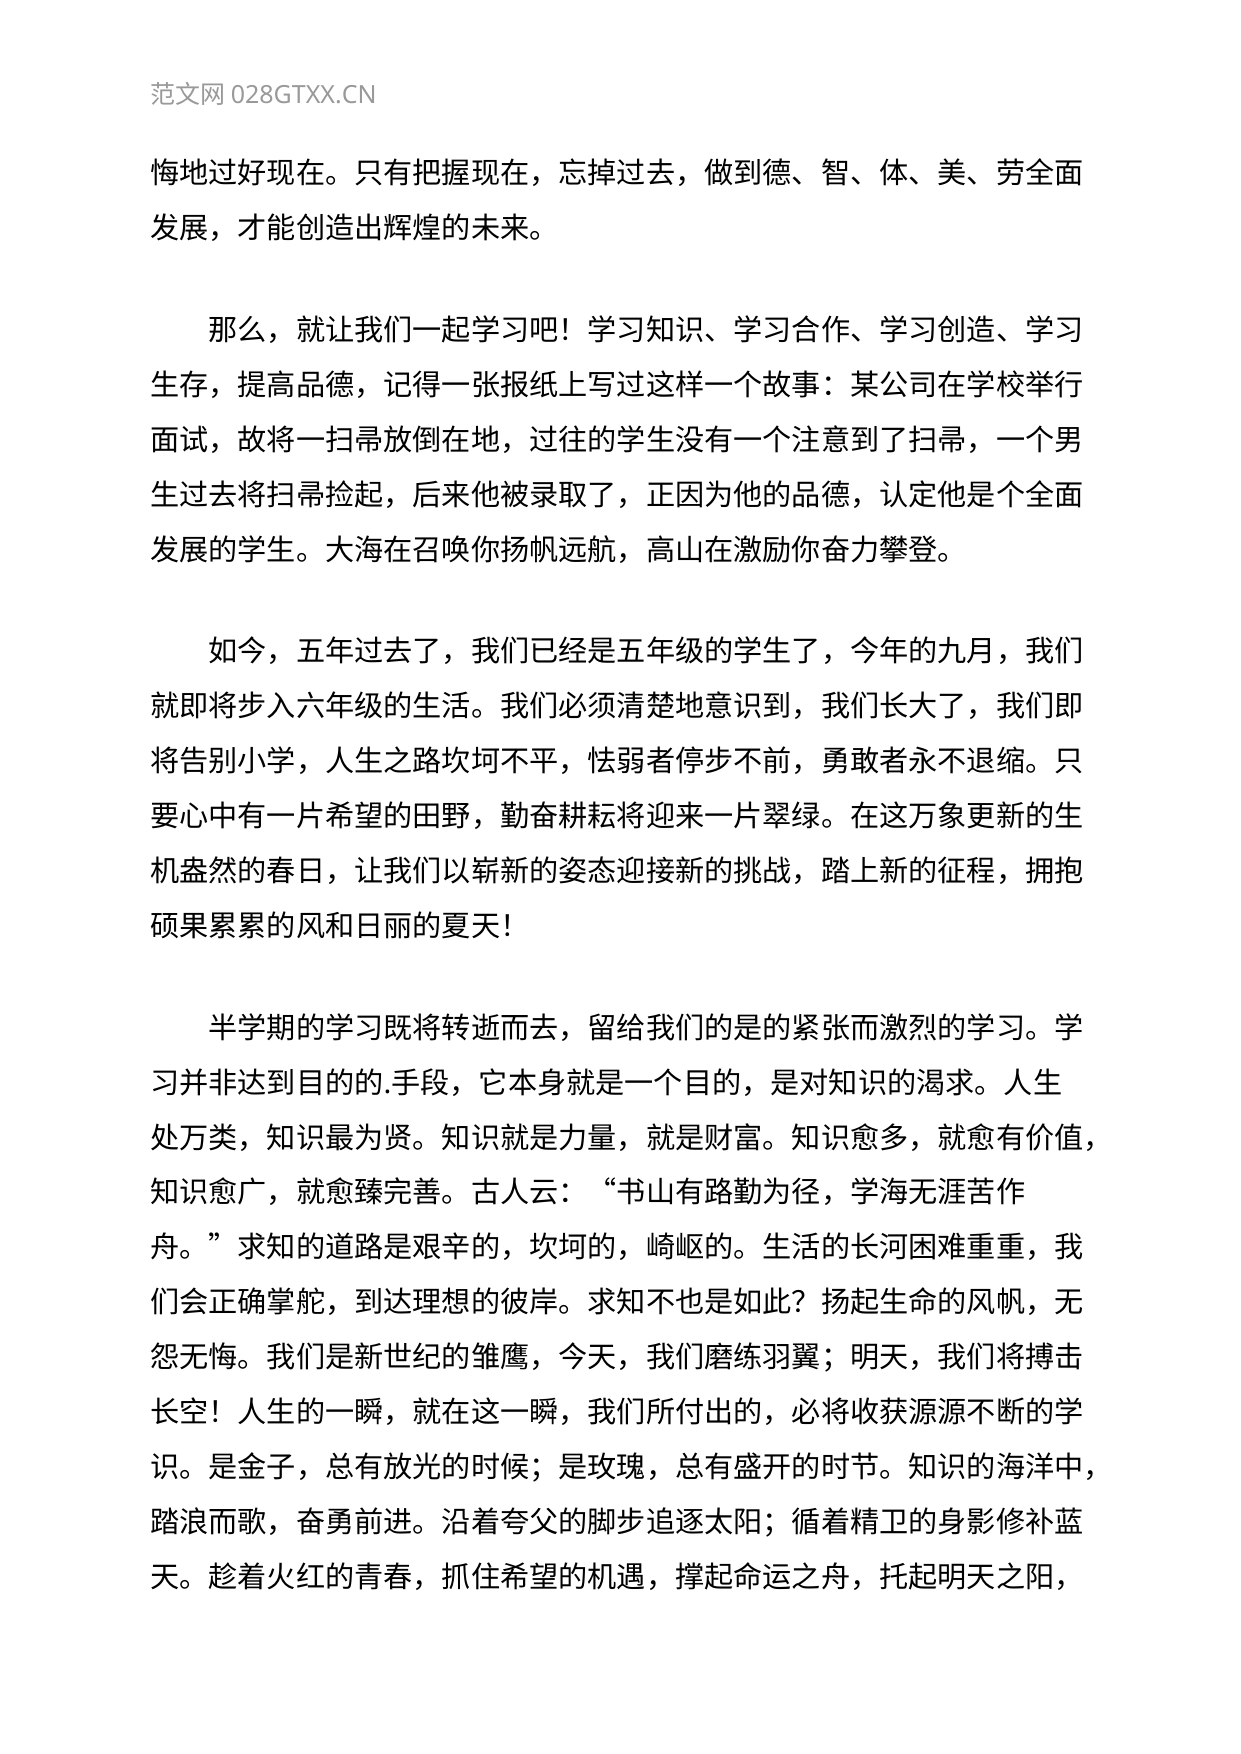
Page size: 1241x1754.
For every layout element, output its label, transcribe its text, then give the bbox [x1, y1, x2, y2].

text 如今，五年过去了，我们已经是五年级的学生了，今年的九月，我们就即将步入六年级的生活。我们必须清楚地意识到，我们长大了，我们即将告别小学，人生之路坎坷不平，怯弱者停步不前，勇敢者永不退缩。只要心中有一片希望的田野，勤奋耕耘将迎来一片翠绿。在这万象更新的生机盎然的春日，让我们以崭新的姿态迎接新的挑战，踏上新的征程，拥抱硕果累累的风和日丽的夏天！ [150, 628, 1090, 945]
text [150, 1004, 1090, 1596]
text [150, 150, 1090, 247]
text 那么，就让我们一起学习吧！学习知识、学习合作、学习创造、学习生存，提高品德，记得一张报纸上写过这样一个故事：某公司在学校举行面试，故将一扫帚放倒在地，过往的学生没有一个注意到了扫帚，一个男生过去将扫帚捡起，后来他被录取了，正因为他的品德，认定他是个全面发展的学生。大海在召唤你扬帆远航，高山在激励你奋力攀登。 [150, 307, 1090, 568]
